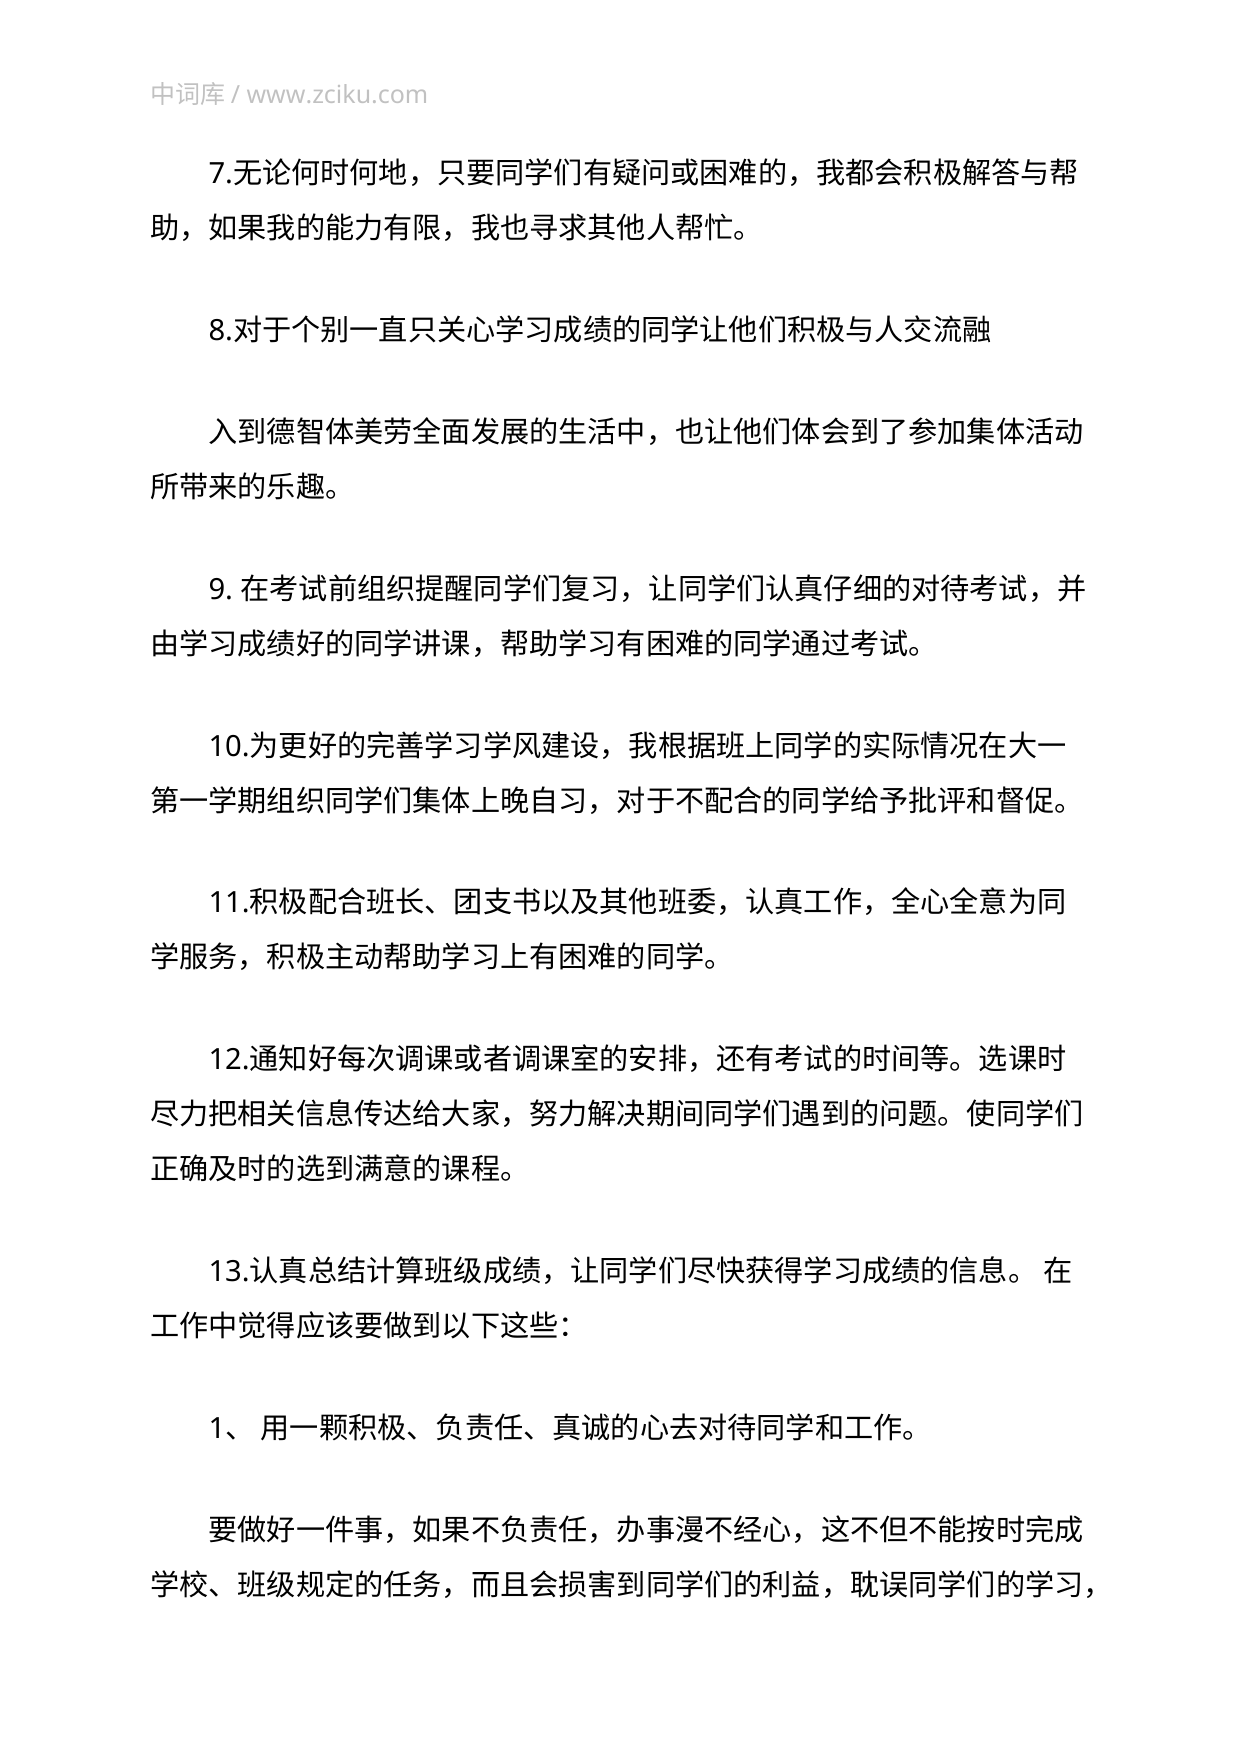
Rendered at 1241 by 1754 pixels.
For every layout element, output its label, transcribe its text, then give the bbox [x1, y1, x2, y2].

text 9. 在考试前组织提醒同学们复习，让同学们认真仔细的对待考试，并由学习成绩好的同学讲课，帮助学习有困难的同学通过考试。 [150, 565, 1090, 663]
text 13.认真总结计算班级成绩，让同学们尽快获得学习成绩的信息。 在工作中觉得应该要做到以下这些： [150, 1247, 1090, 1345]
text 1、 用一颗积极、负责任、真诚的心去对待同学和工作。 [150, 1404, 1090, 1447]
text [150, 1506, 1090, 1603]
text 7.无论何时何地，只要同学们有疑问或困难的，我都会积极解答与帮助，如果我的能力有限，我也寻求其他人帮忙。 [150, 150, 1090, 247]
text 11.积极配合班长、团支书以及其他班委，认真工作，全心全意为同学服务，积极主动帮助学习上有困难的同学。 [150, 879, 1090, 976]
text 入到德智体美劳全面发展的生活中，也让他们体会到了参加集体活动所带来的乐趣。 [150, 409, 1090, 506]
text 10.为更好的完善学习学风建设，我根据班上同学的实际情况在大一第一学期组织同学们集体上晚自习，对于不配合的同学给予批评和督促。 [150, 722, 1090, 819]
text 8.对于个别一直只关心学习成绩的同学让他们积极与人交流融 [150, 307, 1090, 349]
text 12.通知好每次调课或者调课室的安排，还有考试的时间等。选课时尽力把相关信息传达给大家，努力解决期间同学们遇到的问题。使同学们正确及时的选到满意的课程。 [150, 1036, 1090, 1188]
